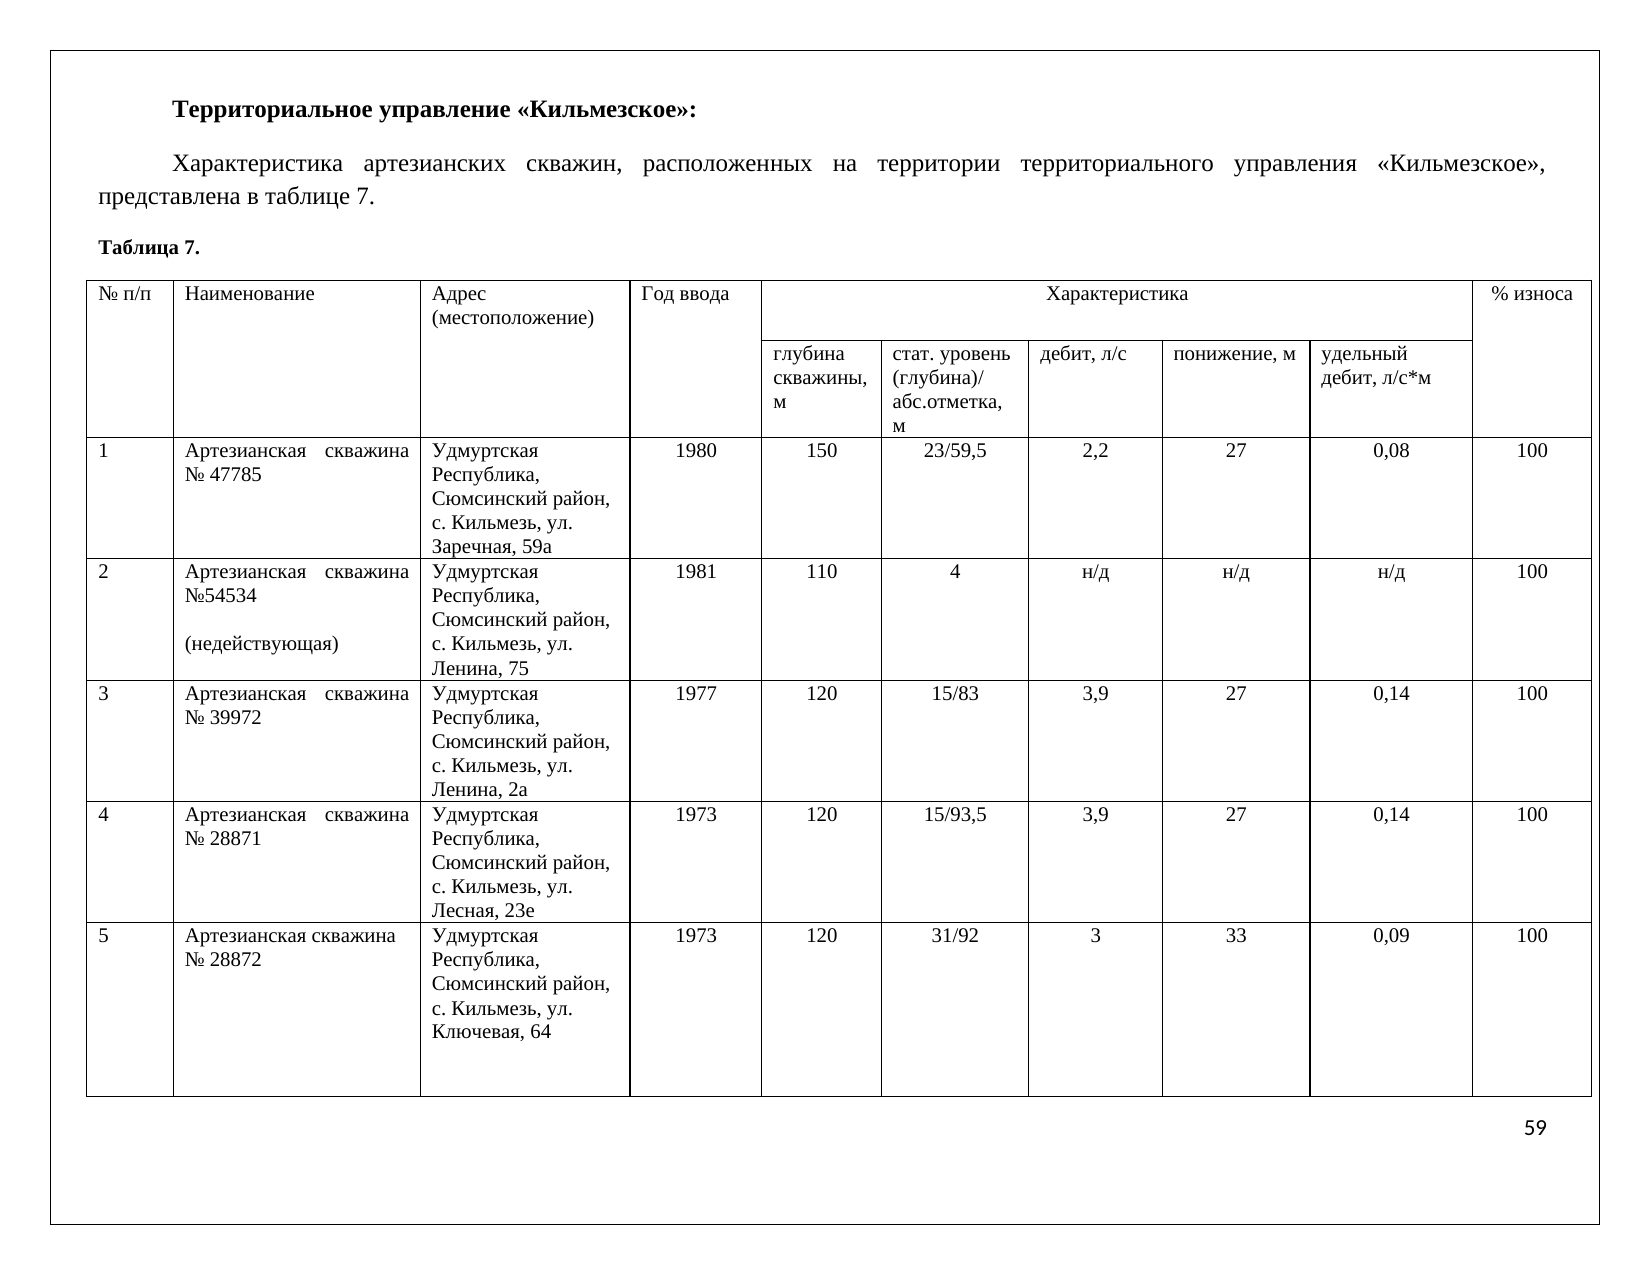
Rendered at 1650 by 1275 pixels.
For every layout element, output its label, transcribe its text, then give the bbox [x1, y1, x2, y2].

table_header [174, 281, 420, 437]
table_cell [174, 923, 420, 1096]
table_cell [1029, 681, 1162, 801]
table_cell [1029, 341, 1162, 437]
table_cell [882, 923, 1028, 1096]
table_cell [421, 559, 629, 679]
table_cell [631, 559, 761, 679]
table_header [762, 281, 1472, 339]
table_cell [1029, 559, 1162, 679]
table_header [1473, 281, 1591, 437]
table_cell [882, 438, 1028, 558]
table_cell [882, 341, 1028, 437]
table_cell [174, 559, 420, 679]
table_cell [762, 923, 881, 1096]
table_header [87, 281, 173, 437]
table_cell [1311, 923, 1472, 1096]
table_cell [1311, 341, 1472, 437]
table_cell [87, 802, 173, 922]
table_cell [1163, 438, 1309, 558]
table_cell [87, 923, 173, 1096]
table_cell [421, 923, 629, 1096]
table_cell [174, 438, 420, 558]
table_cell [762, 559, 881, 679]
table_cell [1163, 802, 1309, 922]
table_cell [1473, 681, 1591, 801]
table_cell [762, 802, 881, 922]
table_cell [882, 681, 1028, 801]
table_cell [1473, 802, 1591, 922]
text Территориальное управление «Кильмезское»: [98, 94, 1547, 123]
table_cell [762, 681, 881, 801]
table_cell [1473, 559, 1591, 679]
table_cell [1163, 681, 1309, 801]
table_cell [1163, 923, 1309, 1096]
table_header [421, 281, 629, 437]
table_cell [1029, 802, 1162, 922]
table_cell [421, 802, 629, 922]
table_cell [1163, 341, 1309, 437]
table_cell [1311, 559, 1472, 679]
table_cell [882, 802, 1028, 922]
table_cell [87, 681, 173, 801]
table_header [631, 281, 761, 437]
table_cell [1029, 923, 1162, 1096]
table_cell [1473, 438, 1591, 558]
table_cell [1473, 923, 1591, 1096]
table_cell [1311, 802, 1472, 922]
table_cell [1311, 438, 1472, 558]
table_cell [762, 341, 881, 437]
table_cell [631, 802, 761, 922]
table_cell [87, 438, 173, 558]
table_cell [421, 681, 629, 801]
text Таблица 7. [98, 235, 1547, 259]
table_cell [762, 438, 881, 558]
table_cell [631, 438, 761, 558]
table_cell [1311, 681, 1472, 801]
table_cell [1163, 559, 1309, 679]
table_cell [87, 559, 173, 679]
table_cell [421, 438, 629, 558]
text Характеристика артезианских скважин, расположенных на территории территориального управления «Кильмезское», представлена в таблице 7. [98, 148, 1547, 209]
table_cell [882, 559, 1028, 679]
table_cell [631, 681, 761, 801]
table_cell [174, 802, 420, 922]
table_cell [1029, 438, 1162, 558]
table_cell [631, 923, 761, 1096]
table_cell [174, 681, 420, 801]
